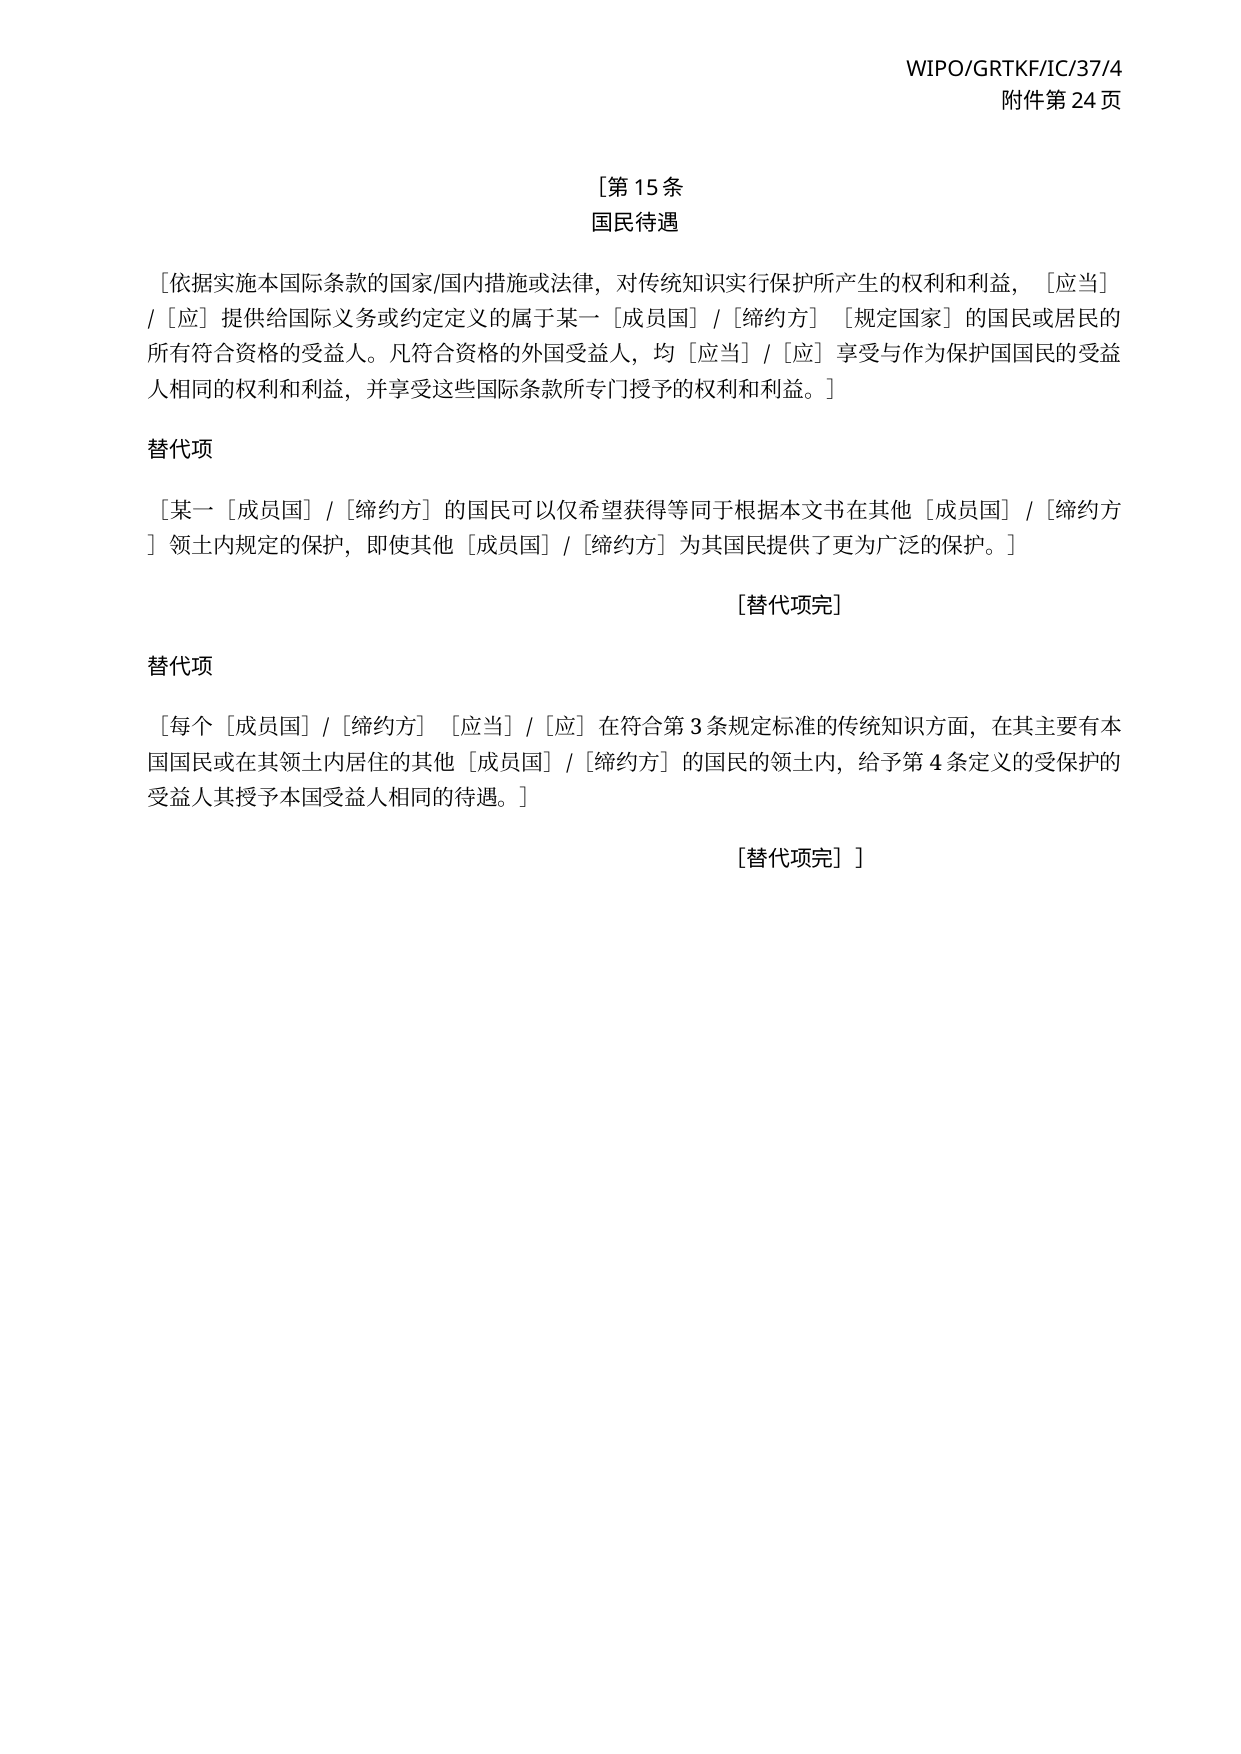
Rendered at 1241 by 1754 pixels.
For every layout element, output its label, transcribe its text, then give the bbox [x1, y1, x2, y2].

text ［依据实施本国际条款的国家/国内措施或法律，对传统知识实行保护所产生的权利和利益，［应当］/［应］提供给国际义务或约定定义的属于某一［成员国］/［缔约方］［规定国家］的国民或居民的所有符合资格的受益人。凡符合资格的外国受益人，均［应当］/［应］享受与作为保护国国民的受益人相同的权利和利益，并享受这些国际条款所专门授予的权利和利益。］ [148, 262, 1122, 403]
text ［替代项完］ [724, 585, 1122, 620]
text 替代项 [148, 645, 1122, 681]
text ［替代项完］］ [724, 837, 1122, 872]
text ［某一［成员国］/［缔约方］的国民可以仅希望获得等同于根据本文书在其他［成员国］/［缔约方］领土内规定的保护，即使其他［成员国］/［缔约方］为其国民提供了更为广泛的保护。］ [148, 489, 1122, 560]
text ［第15条 国民待遇 [148, 166, 1122, 237]
text 替代项 [148, 428, 1122, 464]
text ［每个［成员国］/［缔约方］［应当］/［应］在符合第3条规定标准的传统知识方面，在其主要有本国国民或在其领土内居住的其他［成员国］/［缔约方］的国民的领土内，给予第4条定义的受保护的受益人其授予本国受益人相同的待遇。］ [148, 706, 1122, 812]
